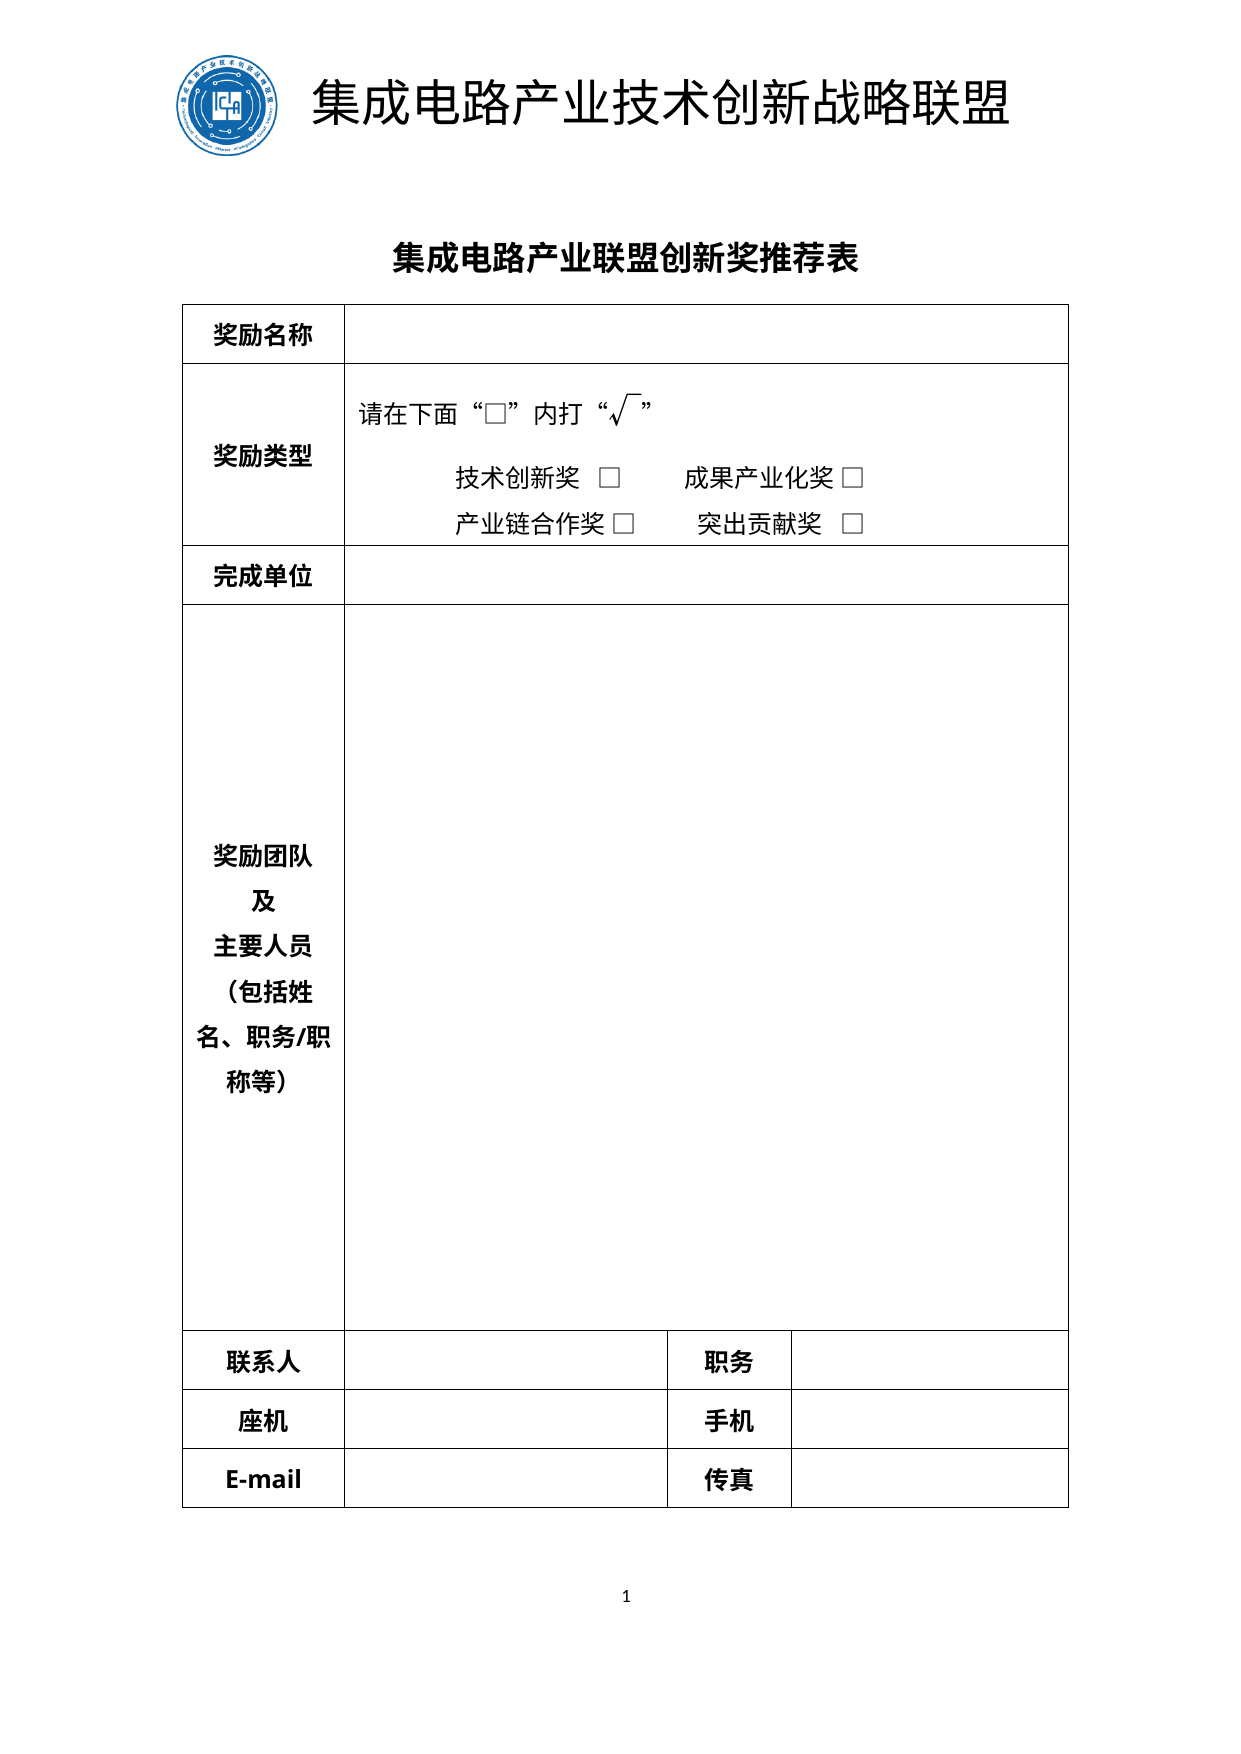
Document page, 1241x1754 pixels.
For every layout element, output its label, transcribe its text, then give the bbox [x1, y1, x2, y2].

table_cell 奖励团队 及 主要人员 （包括姓名、职务/职称等） [183, 605, 344, 1330]
table_cell 职务 [668, 1331, 791, 1389]
table_cell [345, 546, 1068, 604]
table_cell [792, 1449, 1068, 1507]
table_cell [792, 1331, 1068, 1389]
table_cell 手机 [668, 1390, 791, 1448]
table_cell 联系人 [183, 1331, 344, 1389]
table_cell 请在下面“□”内打“√” 技术创新奖 □ 成果产业化奖 □ 产业链合作奖 □ 突出贡献奖 □ [345, 364, 1068, 545]
text 集成电路产业联盟创新奖推荐表 [165, 231, 1087, 279]
table_cell [345, 1331, 667, 1389]
table_header 奖励名称 [183, 305, 344, 363]
table_cell [345, 1390, 667, 1448]
table_cell E-mail [183, 1449, 344, 1507]
table_cell [345, 605, 1068, 1330]
table_cell 传真 [668, 1449, 791, 1507]
table_header [345, 305, 1068, 363]
table_cell [345, 1449, 667, 1507]
table_cell [792, 1390, 1068, 1448]
picture [171, 55, 279, 156]
table_cell 奖励类型 [183, 364, 344, 545]
table_cell 完成单位 [183, 546, 344, 604]
table_cell 座机 [183, 1390, 344, 1448]
